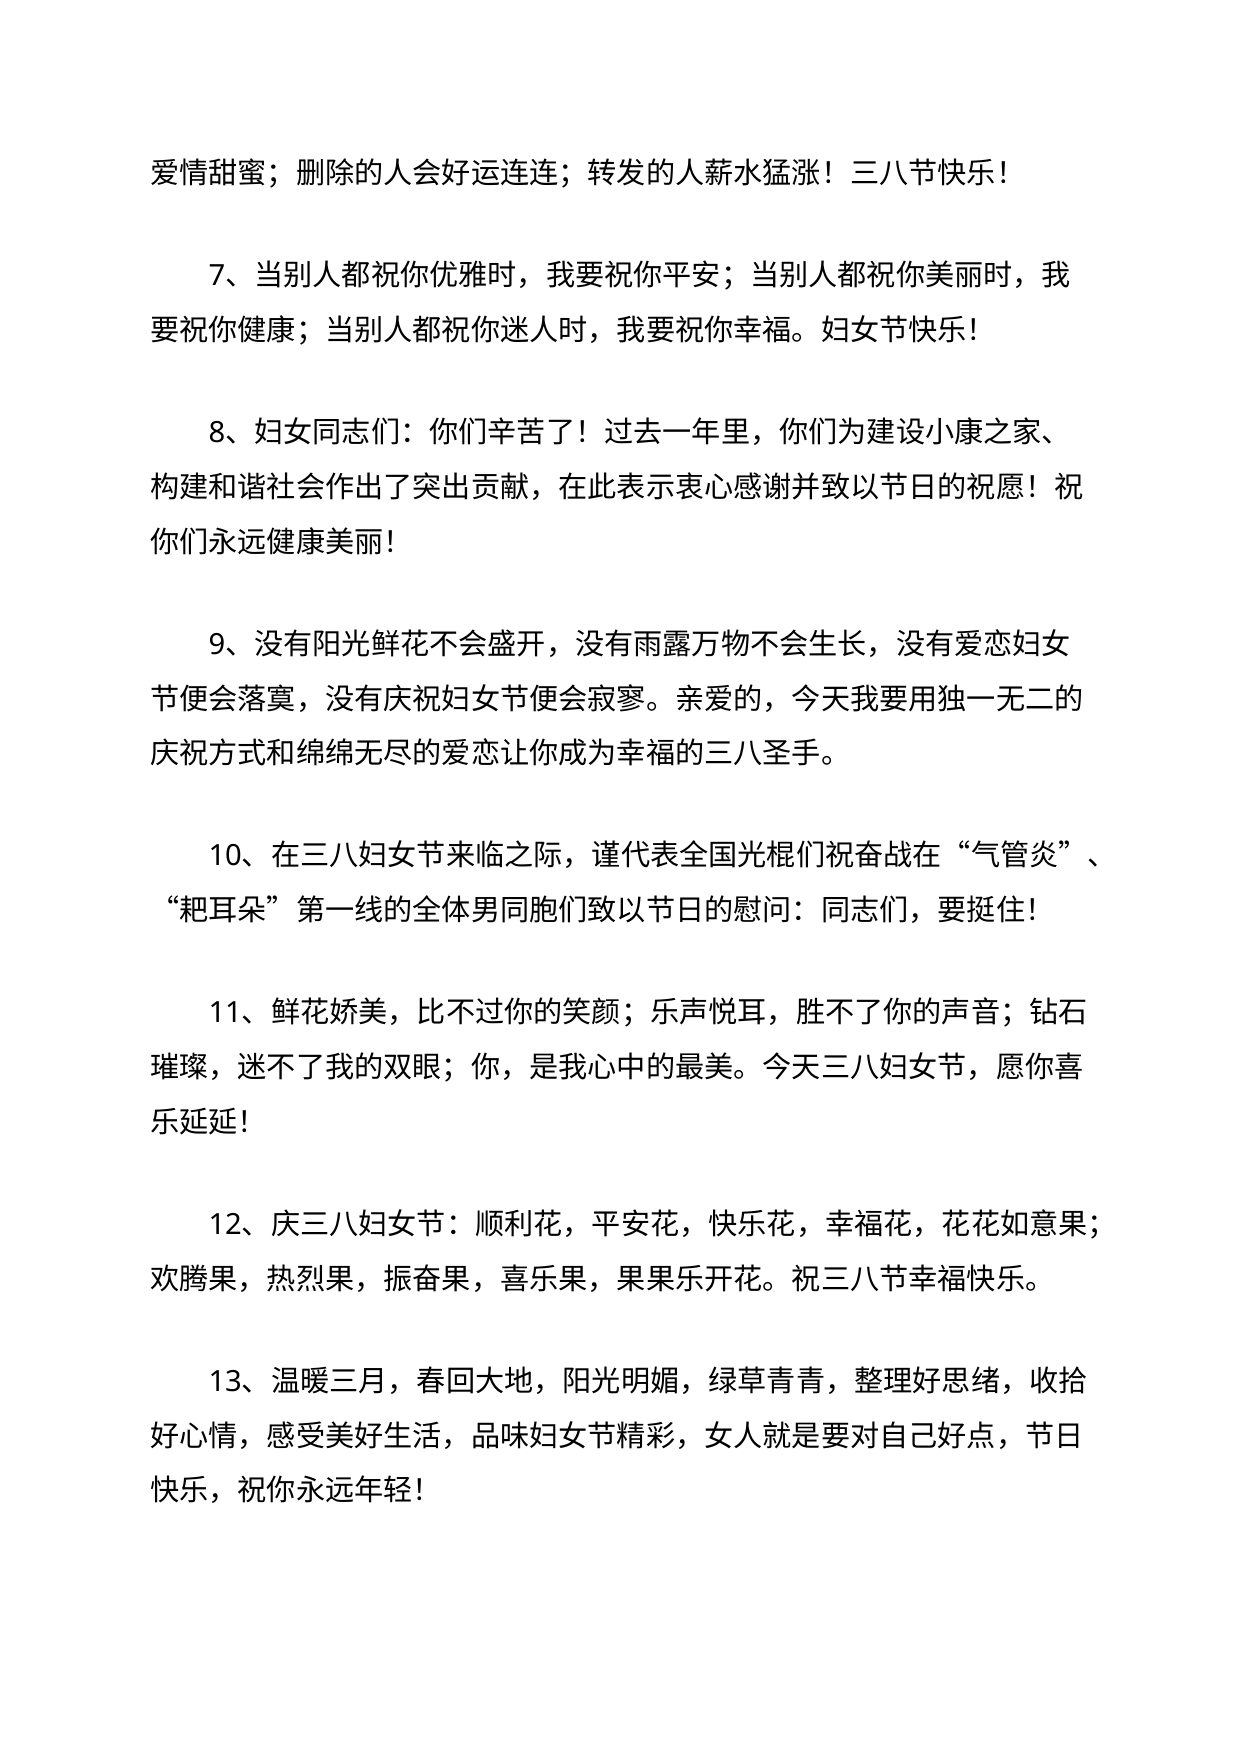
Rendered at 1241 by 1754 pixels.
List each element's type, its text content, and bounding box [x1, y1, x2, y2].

text 8、妇女同志们：你们辛苦了！过去一年里，你们为建设小康之家、构建和谐社会作出了突出贡献，在此表示衷心感谢并致以节日的祝愿！祝你们永远健康美丽！ [150, 408, 1090, 561]
text 11、鲜花娇美，比不过你的笑颜；乐声悦耳，胜不了你的声音；钻石璀璨，迷不了我的双眼；你，是我心中的最美。今天三八妇女节，愿你喜乐延延！ [150, 989, 1090, 1141]
text 7、当别人都祝你优雅时，我要祝你平安；当别人都祝你美丽时，我要祝你健康；当别人都祝你迷人时，我要祝你幸福。妇女节快乐！ [150, 252, 1090, 349]
text 13、温暖三月，春回大地，阳光明媚，绿草青青，整理好思绪，收拾好心情，感受美好生活，品味妇女节精彩，女人就是要对自己好点，节日快乐，祝你永远年轻！ [150, 1357, 1090, 1509]
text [150, 150, 1090, 192]
text 12、庆三八妇女节：顺利花，平安花，快乐花，幸福花，花花如意果；欢腾果，热烈果，振奋果，喜乐果，果果乐开花。祝三八节幸福快乐。 [150, 1200, 1090, 1298]
text 9、没有阳光鲜花不会盛开，没有雨露万物不会生长，没有爱恋妇女节便会落寞，没有庆祝妇女节便会寂寥。亲爱的，今天我要用独一无二的庆祝方式和绵绵无尽的爱恋让你成为幸福的三八圣手。 [150, 620, 1090, 772]
text 10、在三八妇女节来临之际，谨代表全国光棍们祝奋战在“气管炎”、“耙耳朵”第一线的全体男同胞们致以节日的慰问：同志们，要挺住！ [150, 832, 1090, 929]
